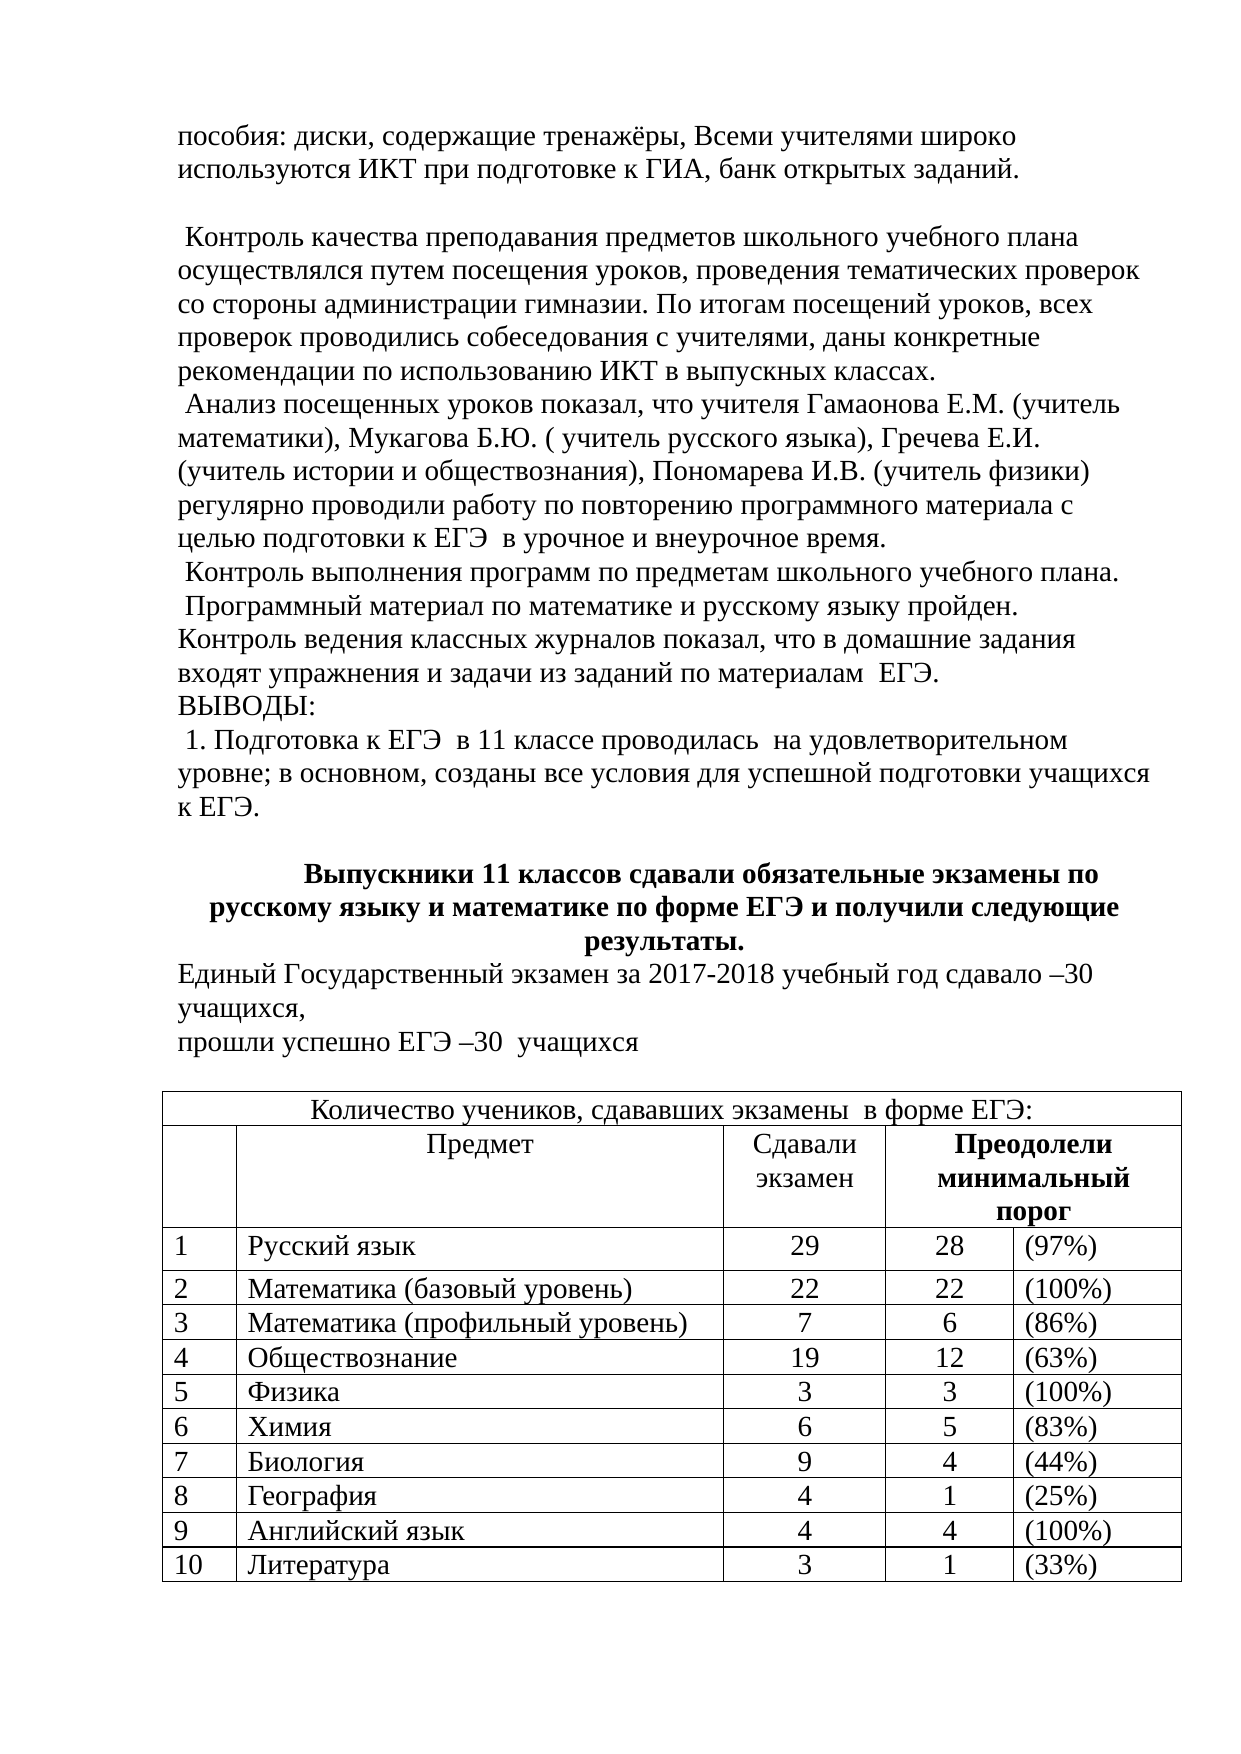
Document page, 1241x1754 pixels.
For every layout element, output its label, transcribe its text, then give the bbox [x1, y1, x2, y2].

text Анализ посещенных уроков показал, что учителя Гамаонова Е.М. (учитель математики), Мукагова Б.Ю. ( учитель русского языка), Гречева Е.И. (учитель истории и обществознания), Пономарева И.В. (учитель физики) регулярно проводили работу по повторению программного материала с целью подготовки к ЕГЭ в урочное и внеурочное время. [177, 386, 1152, 554]
text Контроль качества преподавания предметов школьного учебного плана осуществлялся путем посещения уроков, проведения тематических проверок со стороны администрации гимназии. По итогам посещений уроков, всех проверок проводились собеседования с учителями, даны конкретные рекомендации по использованию ИКТ в выпускных классах. [177, 219, 1152, 386]
table_cell 3 [724, 1548, 885, 1581]
text прошли успешно ЕГЭ –30 учащихся [177, 1024, 1152, 1057]
table_cell 9 [163, 1513, 236, 1546]
table_cell (100%) [1014, 1513, 1181, 1546]
text Контроль выполнения программ по предметам школьного учебного плана. [177, 554, 1152, 588]
text ВЫВОДЫ: [177, 688, 1152, 722]
table_header Количество учеников, сдававших экзамены в форме ЕГЭ: [163, 1092, 1181, 1125]
table_cell 6 [724, 1409, 885, 1443]
table_cell [163, 1126, 236, 1227]
table_cell 3 [163, 1305, 236, 1339]
table_cell (25%) [1014, 1478, 1181, 1512]
table_cell (100%) [1014, 1271, 1181, 1304]
table_cell 2 [163, 1271, 236, 1304]
table_cell (63%) [1014, 1340, 1181, 1373]
table_cell (83%) [1014, 1409, 1181, 1443]
table_cell (97%) [1014, 1228, 1181, 1270]
text Контроль ведения классных журналов показал, что в домашние задания входят упражнения и задачи из заданий по материалам ЕГЭ. [177, 621, 1152, 688]
table_cell 5 [886, 1409, 1013, 1443]
table_cell 3 [886, 1375, 1013, 1408]
table_cell 9 [724, 1444, 885, 1477]
table_cell Химия [237, 1409, 723, 1443]
table_cell 7 [163, 1444, 236, 1477]
table_cell 4 [886, 1513, 1013, 1546]
table_cell 28 [886, 1228, 1013, 1270]
table_cell (33%) [1014, 1548, 1181, 1581]
table_cell Биология [237, 1444, 723, 1477]
table_cell Английский язык [237, 1513, 723, 1546]
text Программный материал по математике и русскому языку пройден. [177, 588, 1152, 621]
table_cell Математика (базовый уровень) [237, 1271, 723, 1304]
table_cell 6 [163, 1409, 236, 1443]
table_cell 22 [886, 1271, 1013, 1304]
table_cell Сдавали экзамен [724, 1126, 885, 1227]
table_cell 1 [163, 1228, 236, 1270]
table_cell 1 [886, 1478, 1013, 1512]
text 1. Подготовка к ЕГЭ в 11 классе проводилась на удовлетворительном уровне; в основном, созданы все условия для успешной подготовки учащихся к ЕГЭ. [177, 722, 1152, 822]
table_cell 1 [886, 1548, 1013, 1581]
table_cell Предмет [237, 1126, 723, 1227]
table_cell Литература [237, 1548, 723, 1581]
table_cell 7 [724, 1305, 885, 1339]
table_cell 4 [724, 1478, 885, 1512]
text Единый Государственный экзамен за 2017-2018 учебный год сдавало –30 учащихся, [177, 957, 1152, 1024]
table_cell Обществознание [237, 1340, 723, 1373]
table_cell 4 [724, 1513, 885, 1546]
table_cell 6 [886, 1305, 1013, 1339]
table_cell Русский язык [237, 1228, 723, 1270]
table_cell (100%) [1014, 1375, 1181, 1408]
table_cell 29 [724, 1228, 885, 1270]
table_cell Физика [237, 1375, 723, 1408]
table_cell 12 [886, 1340, 1013, 1373]
table_cell 19 [724, 1340, 885, 1373]
table_cell (86%) [1014, 1305, 1181, 1339]
table_cell География [237, 1478, 723, 1512]
table_cell Математика (профильный уровень) [237, 1305, 723, 1339]
table_cell 4 [163, 1340, 236, 1373]
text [177, 118, 1152, 185]
table_cell 4 [886, 1444, 1013, 1477]
table_cell 8 [163, 1478, 236, 1512]
table_cell 5 [163, 1375, 236, 1408]
table_cell (44%) [1014, 1444, 1181, 1477]
table_cell 3 [724, 1375, 885, 1408]
table_cell 22 [724, 1271, 885, 1304]
table_cell Преодолели минимальный порог [886, 1126, 1181, 1227]
table_cell 10 [163, 1548, 236, 1581]
text Выпускники 11 классов сдавали обязательные экзамены по русскому языку и математике по форме ЕГЭ и получили следующие результаты. [177, 856, 1152, 957]
